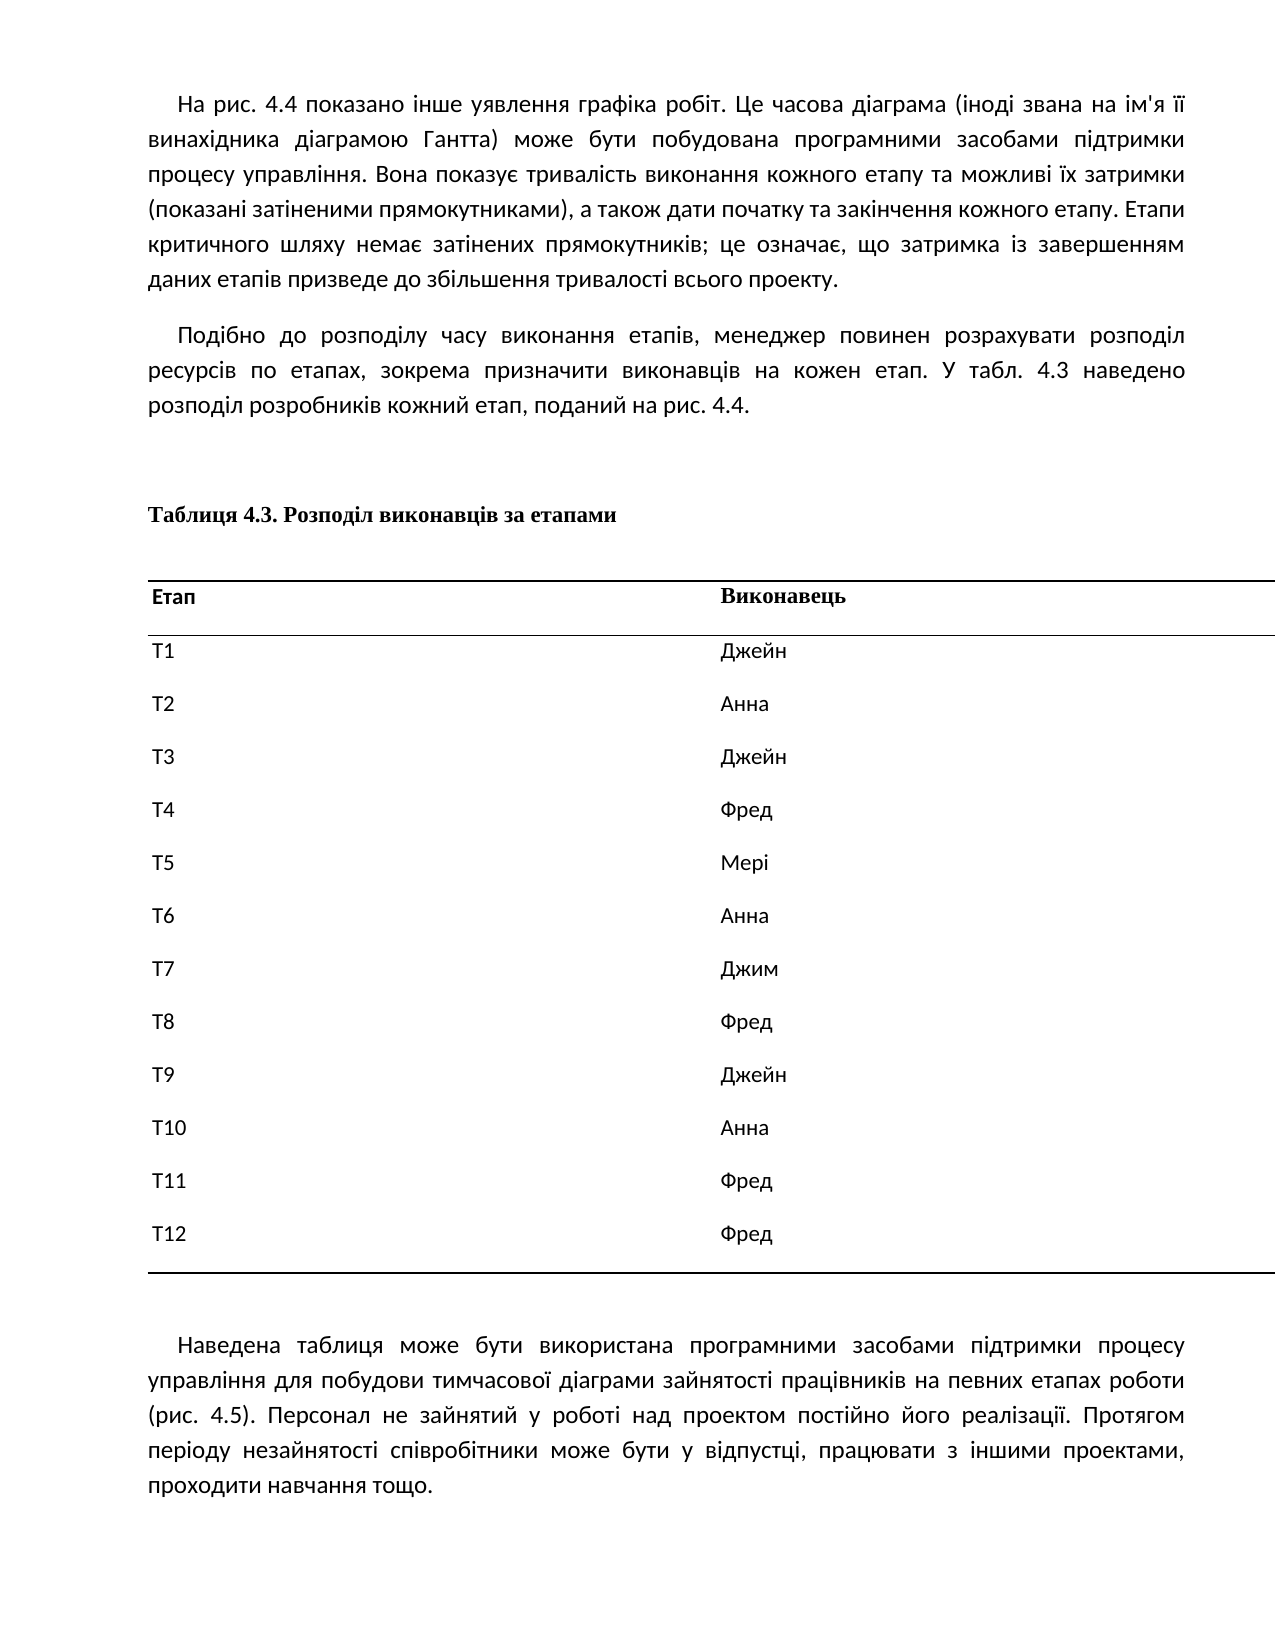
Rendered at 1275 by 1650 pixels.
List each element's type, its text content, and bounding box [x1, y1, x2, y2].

text На рис. 4.4 показано інше уявлення графіка робіт. Це часова діаграма (іноді звана на ім'я її винахідника діаграмою Гантта) може бути побудована програмними засобами підтримки процесу управління. Вона показує тривалість виконання кожного етапу та можливі їх затримки (показані затіненими прямокутниками), а також дати початку та закінчення кожного етапу. Етапи критичного шляху немає затінених прямокутників; це означає, що затримка із завершенням даних етапів призведе до збільшення тривалості всього проекту. [148, 88, 1186, 294]
table_header Етап [148, 582, 716, 635]
text Подібно до розподілу часу виконання етапів, менеджер повинен розрахувати розподіл ресурсів по етапах, зокрема призначити виконавців на кожен етап. У табл. 4.3 наведено розподіл розробників кожний етап, поданий на рис. 4.4. [148, 319, 1186, 420]
text Наведена таблиця може бути використана програмними засобами підтримки процесу управління для побудови тимчасової діаграми зайнятості працівників на певних етапах роботи (рис. 4.5). Персонал не зайнятий у роботі над проектом постійно його реалізації. Протягом періоду незайнятості співробітники може бути у відпустці, працювати з іншими проектами, проходити навчання тощо. [148, 1329, 1186, 1500]
table_cell Т1 Т2 Т3 Т4 Т5 Т6 Т7 Т8 Т9 Т10 Т11 Т12 [148, 636, 716, 1272]
table_header Виконавець [716, 582, 1275, 635]
table_cell Джейн Анна Джейн Фред Мері Анна Джим Фред Джейн Анна Фред Фред [716, 636, 1275, 1272]
subtitle Таблиця 4.3. Розподіл виконавців за етапами [148, 501, 1186, 527]
